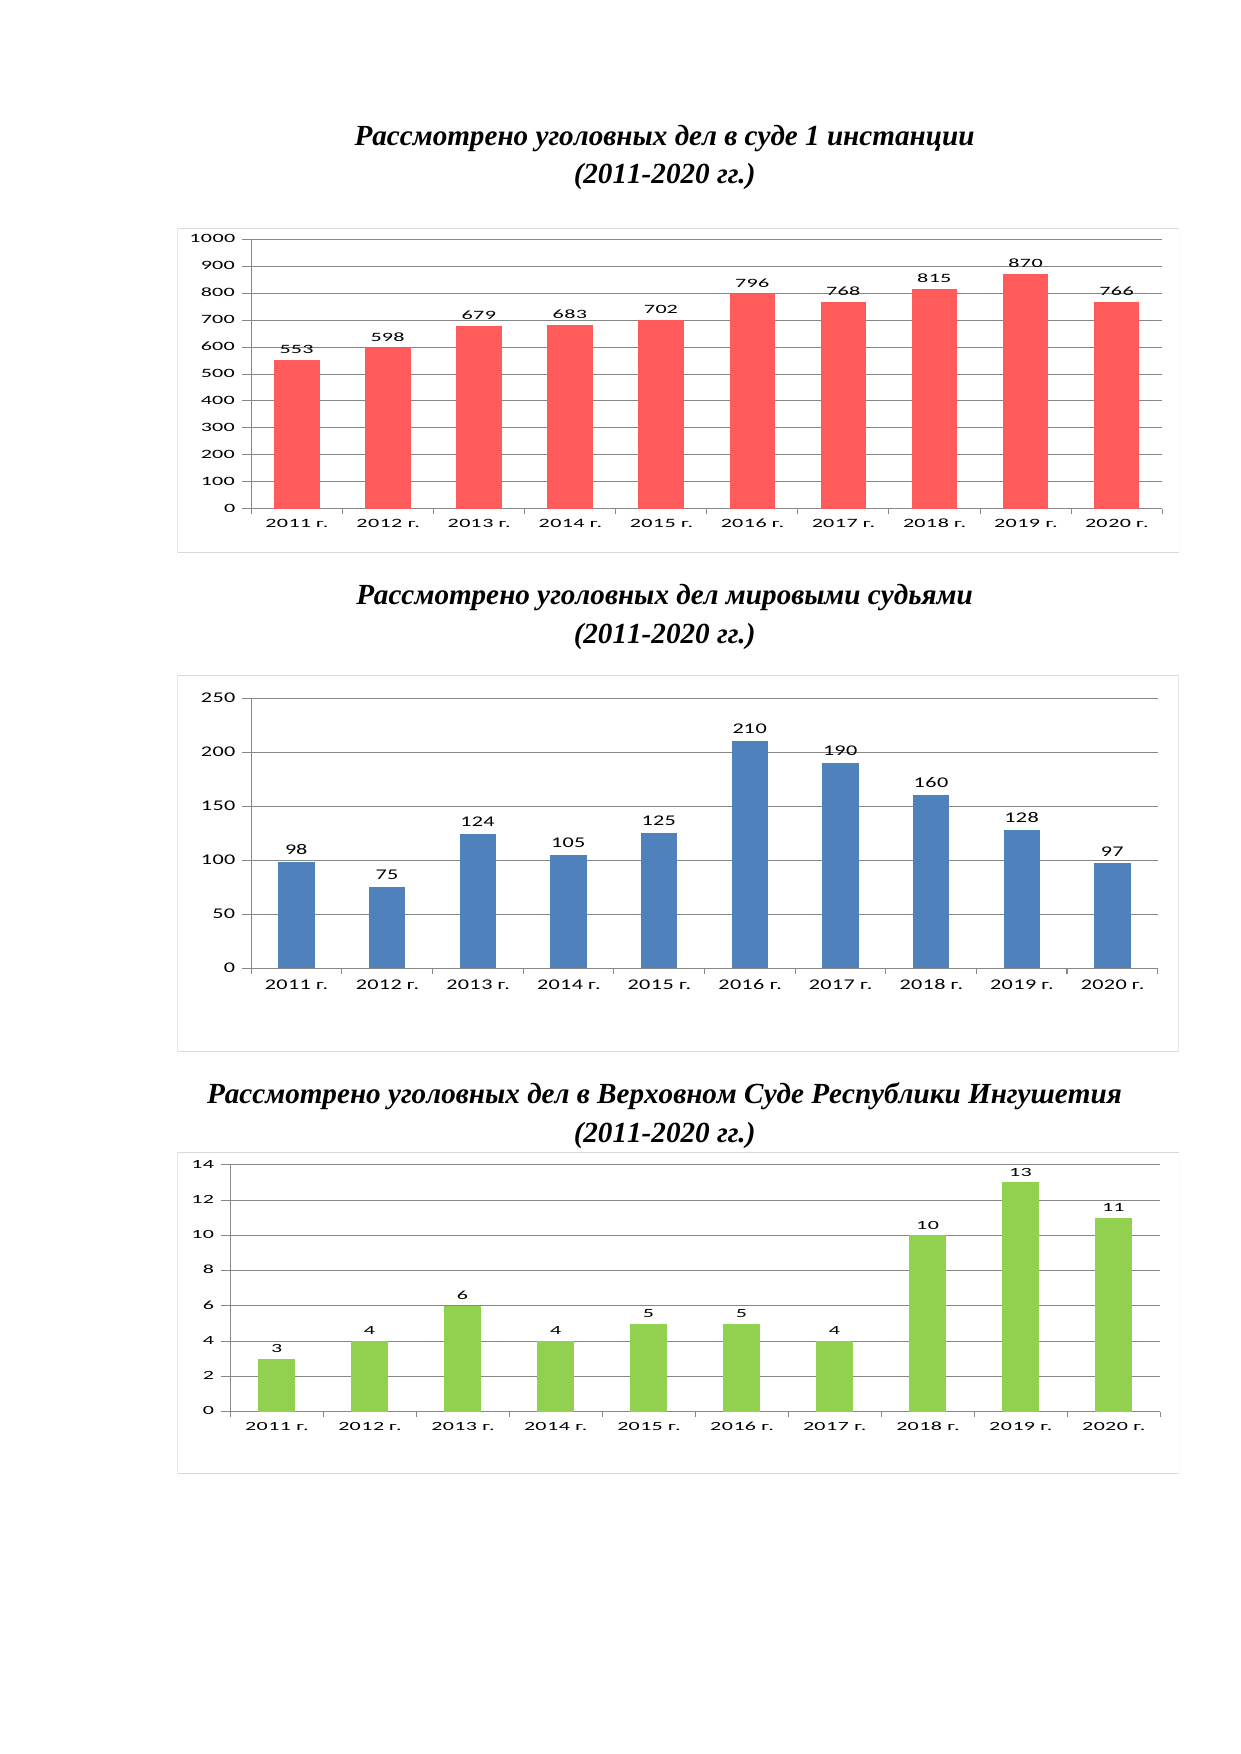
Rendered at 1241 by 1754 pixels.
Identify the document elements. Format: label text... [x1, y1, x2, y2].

text Рассмотрено уголовных дел в суде 1 инстанции [177, 118, 1152, 152]
text (2011-2020 гг.) [177, 1115, 1152, 1152]
text Рассмотрено уголовных дел мировыми судьями [177, 577, 1152, 611]
text (2011-2020 гг.) [177, 157, 1152, 190]
text (2011-2020 гг.) [177, 616, 1152, 649]
text Рассмотрено уголовных дел в Верховном Суде Республики Ингушетия [177, 1077, 1152, 1110]
